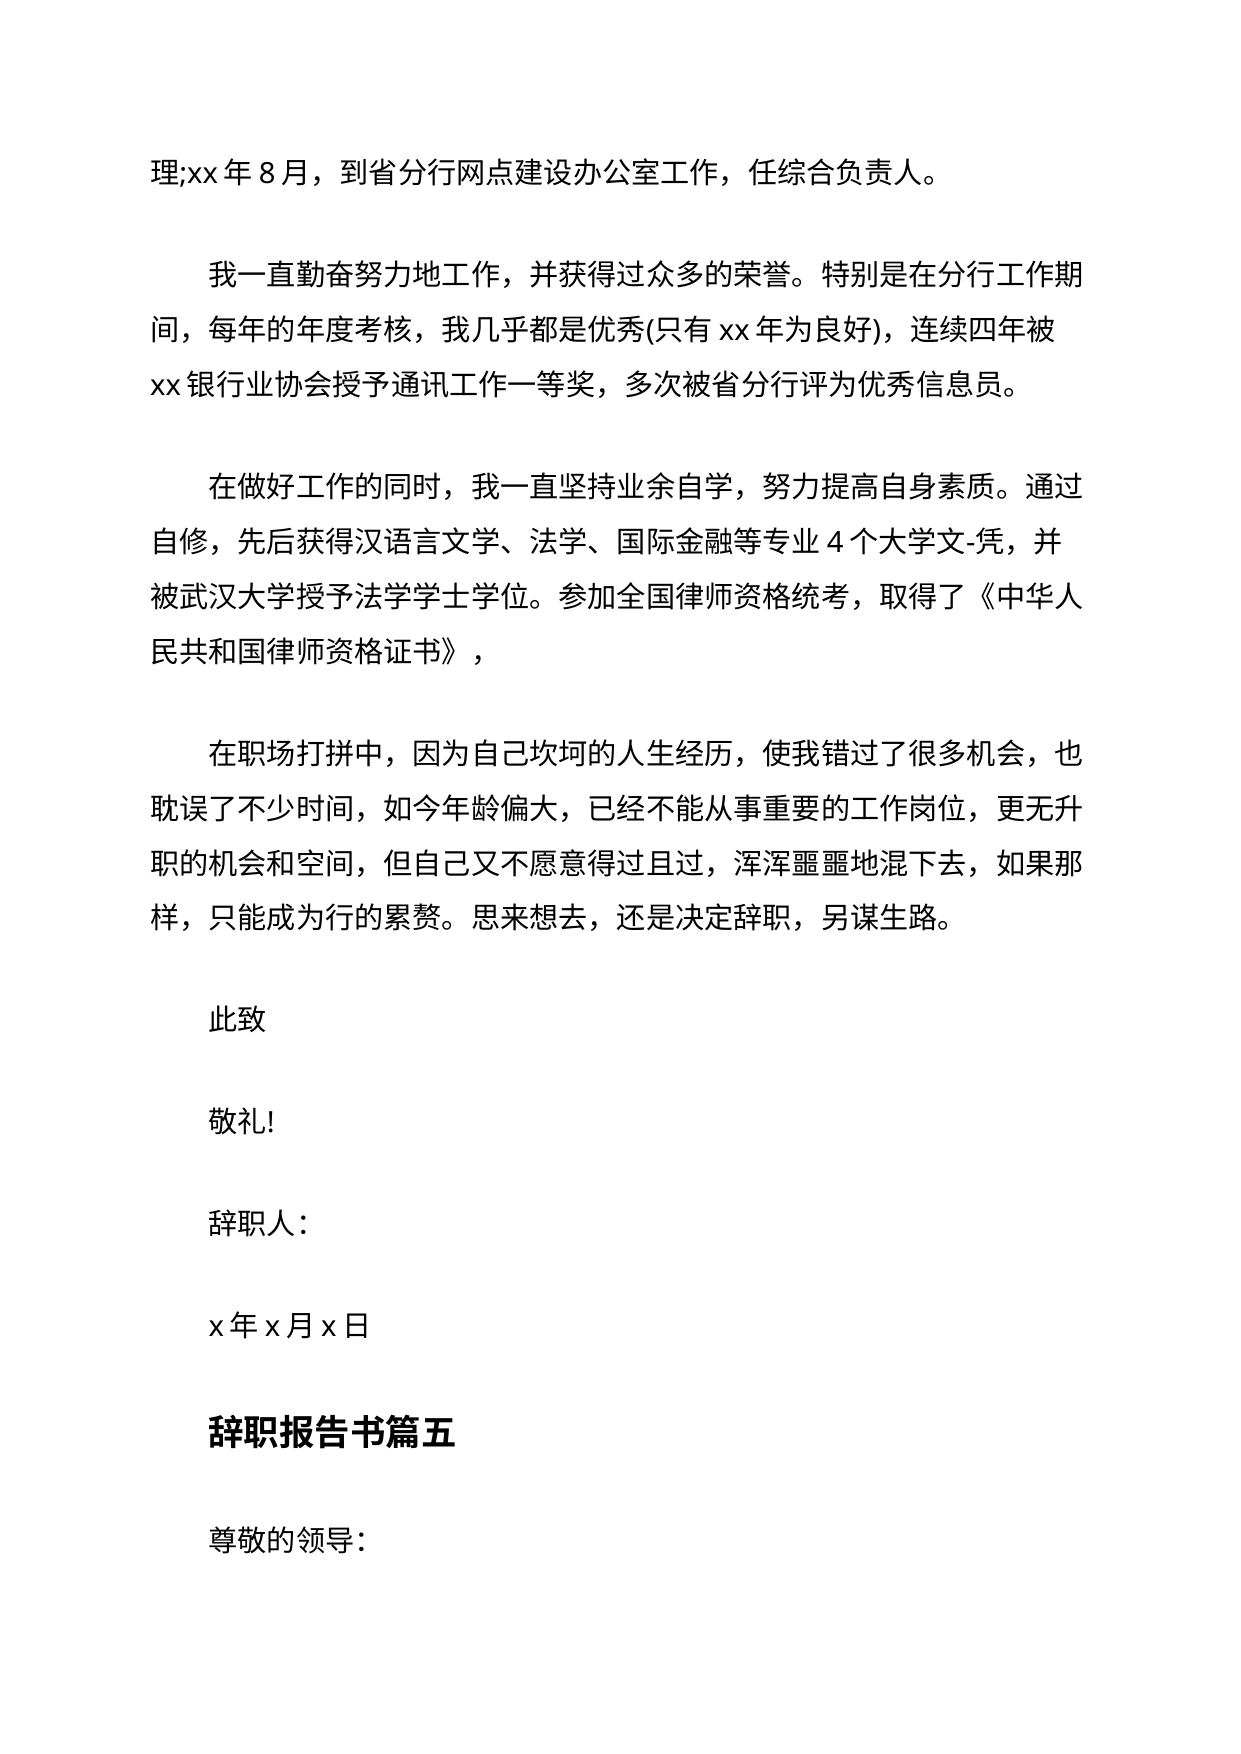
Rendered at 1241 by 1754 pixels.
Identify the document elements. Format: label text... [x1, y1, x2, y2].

text 敬礼! [150, 1099, 1090, 1141]
text 我一直勤奋努力地工作，并获得过众多的荣誉。特别是在分行工作期间，每年的年度考核，我几乎都是优秀(只有xx年为良好)，连续四年被xx银行业协会授予通讯工作一等奖，多次被省分行评为优秀信息员。 [150, 252, 1090, 404]
text 此致 [150, 997, 1090, 1039]
text 在职场打拼中，因为自己坎坷的人生经历，使我错过了很多机会，也耽误了不少时间，如今年龄偏大，已经不能从事重要的工作岗位，更无升职的机会和空间，但自己又不愿意得过且过，浑浑噩噩地混下去，如果那样，只能成为行的累赘。思来想去，还是决定辞职，另谋生路。 [150, 730, 1090, 937]
text 辞职人： [150, 1201, 1090, 1243]
text 在做好工作的同时，我一直坚持业余自学，努力提高自身素质。通过自修，先后获得汉语言文学、法学、国际金融等专业4个大学文-凭，并被武汉大学授予法学学士学位。参加全国律师资格统考，取得了《中华人民共和国律师资格证书》， [150, 464, 1090, 671]
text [150, 150, 1090, 192]
text 尊敬的领导： [150, 1518, 1090, 1560]
text x年x月x日 [150, 1302, 1090, 1345]
text 辞职报告书篇五 [150, 1404, 1090, 1456]
